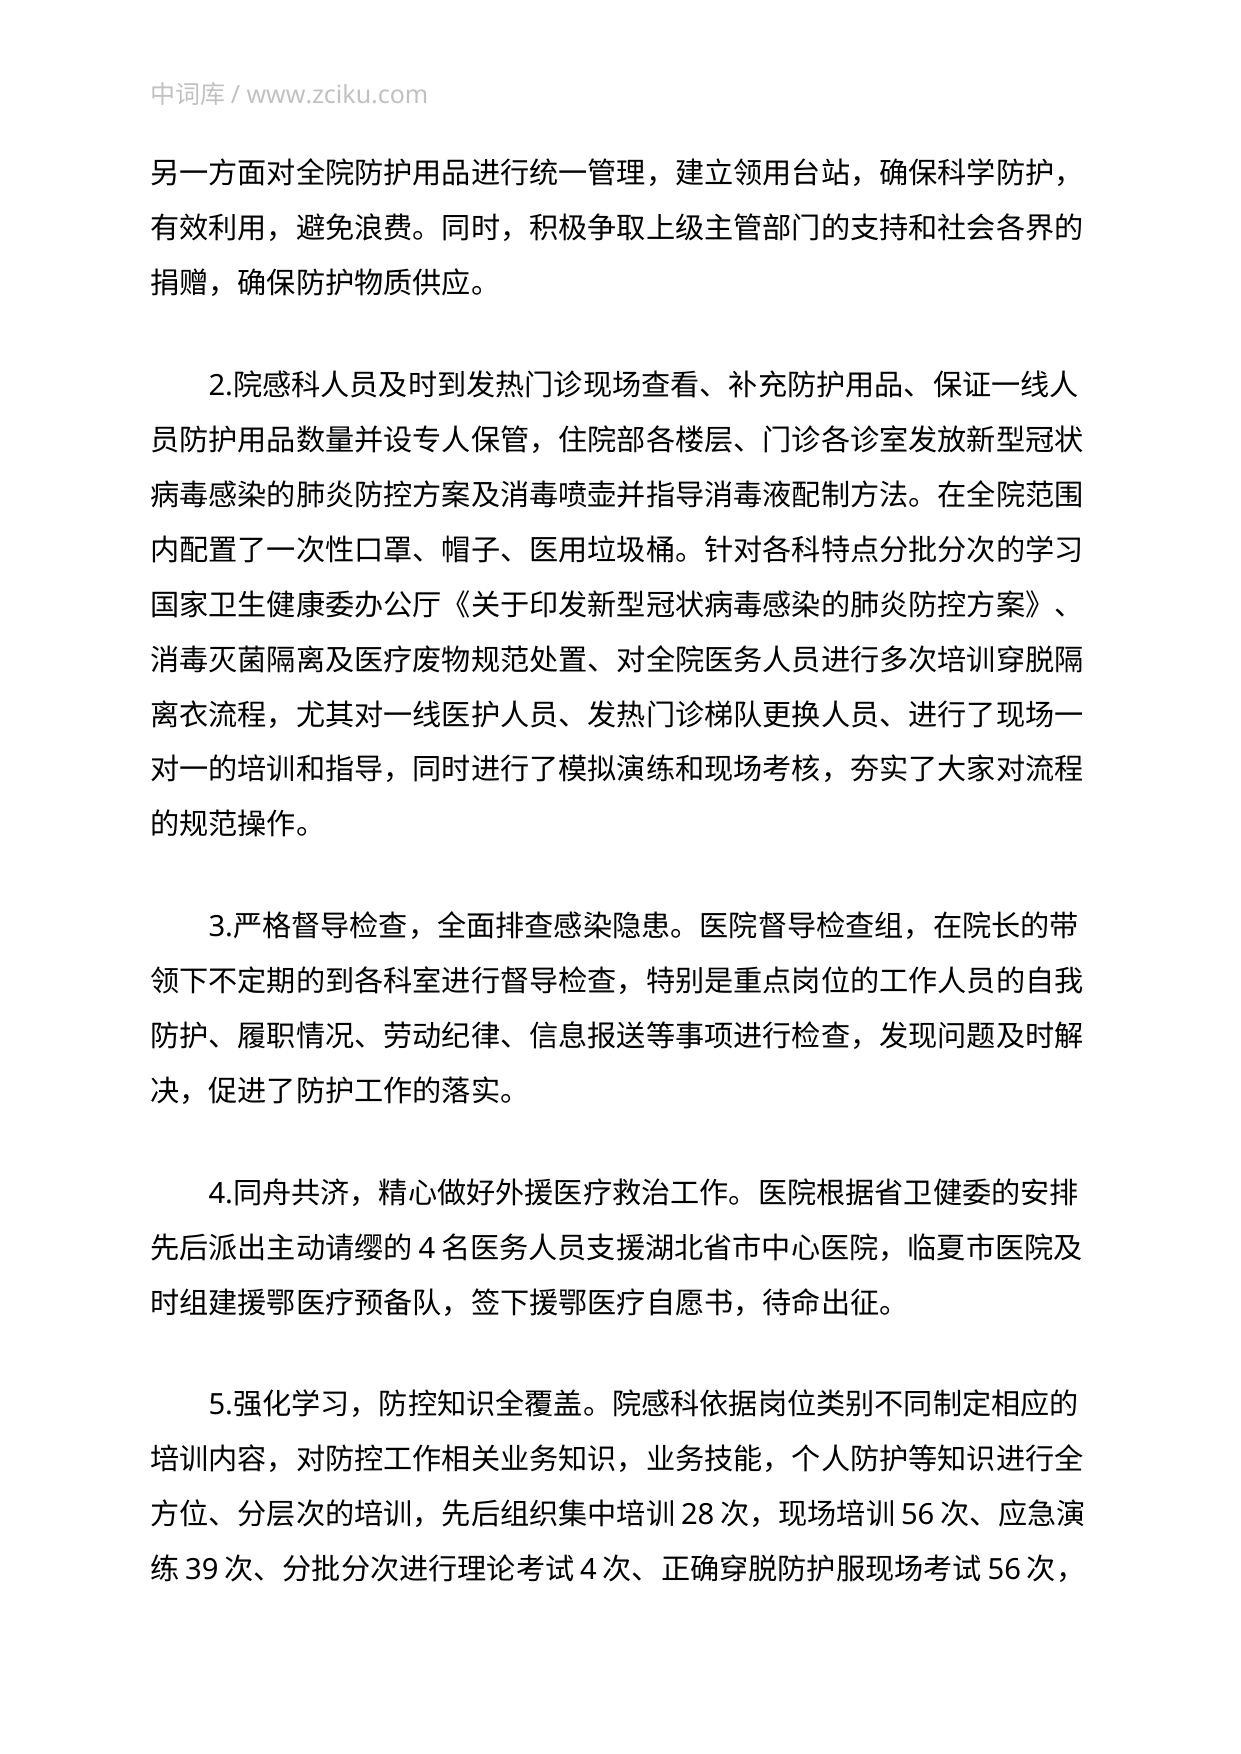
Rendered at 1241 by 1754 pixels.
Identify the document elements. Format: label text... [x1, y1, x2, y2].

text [150, 150, 1090, 302]
text 2.院感科人员及时到发热门诊现场查看、补充防护用品、保证一线人员防护用品数量并设专人保管，住院部各楼层、门诊各诊室发放新型冠状病毒感染的肺炎防控方案及消毒喷壶并指导消毒液配制方法。在全院范围内配置了一次性口罩、帽子、医用垃圾桶。针对各科特点分批分次的学习国家卫生健康委办公厅《关于印发新型冠状病毒感染的肺炎防控方案》、消毒灭菌隔离及医疗废物规范处置、对全院医务人员进行多次培训穿脱隔离衣流程，尤其对一线医护人员、发热门诊梯队更换人员、进行了现场一对一的培训和指导，同时进行了模拟演练和现场考核，夯实了大家对流程的规范操作。 [150, 362, 1090, 843]
text 3.严格督导检查，全面排查感染隐患。医院督导检查组，在院长的带领下不定期的到各科室进行督导检查，特别是重点岗位的工作人员的自我防护、履职情况、劳动纪律、信息报送等事项进行检查，发现问题及时解决，促进了防护工作的落实。 [150, 903, 1090, 1110]
text 4.同舟共济，精心做好外援医疗救治工作。医院根据省卫健委的安排先后派出主动请缨的4名医务人员支援湖北省市中心医院，临夏市医院及时组建援鄂医疗预备队，签下援鄂医疗自愿书，待命出征。 [150, 1169, 1090, 1321]
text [150, 1381, 1090, 1588]
